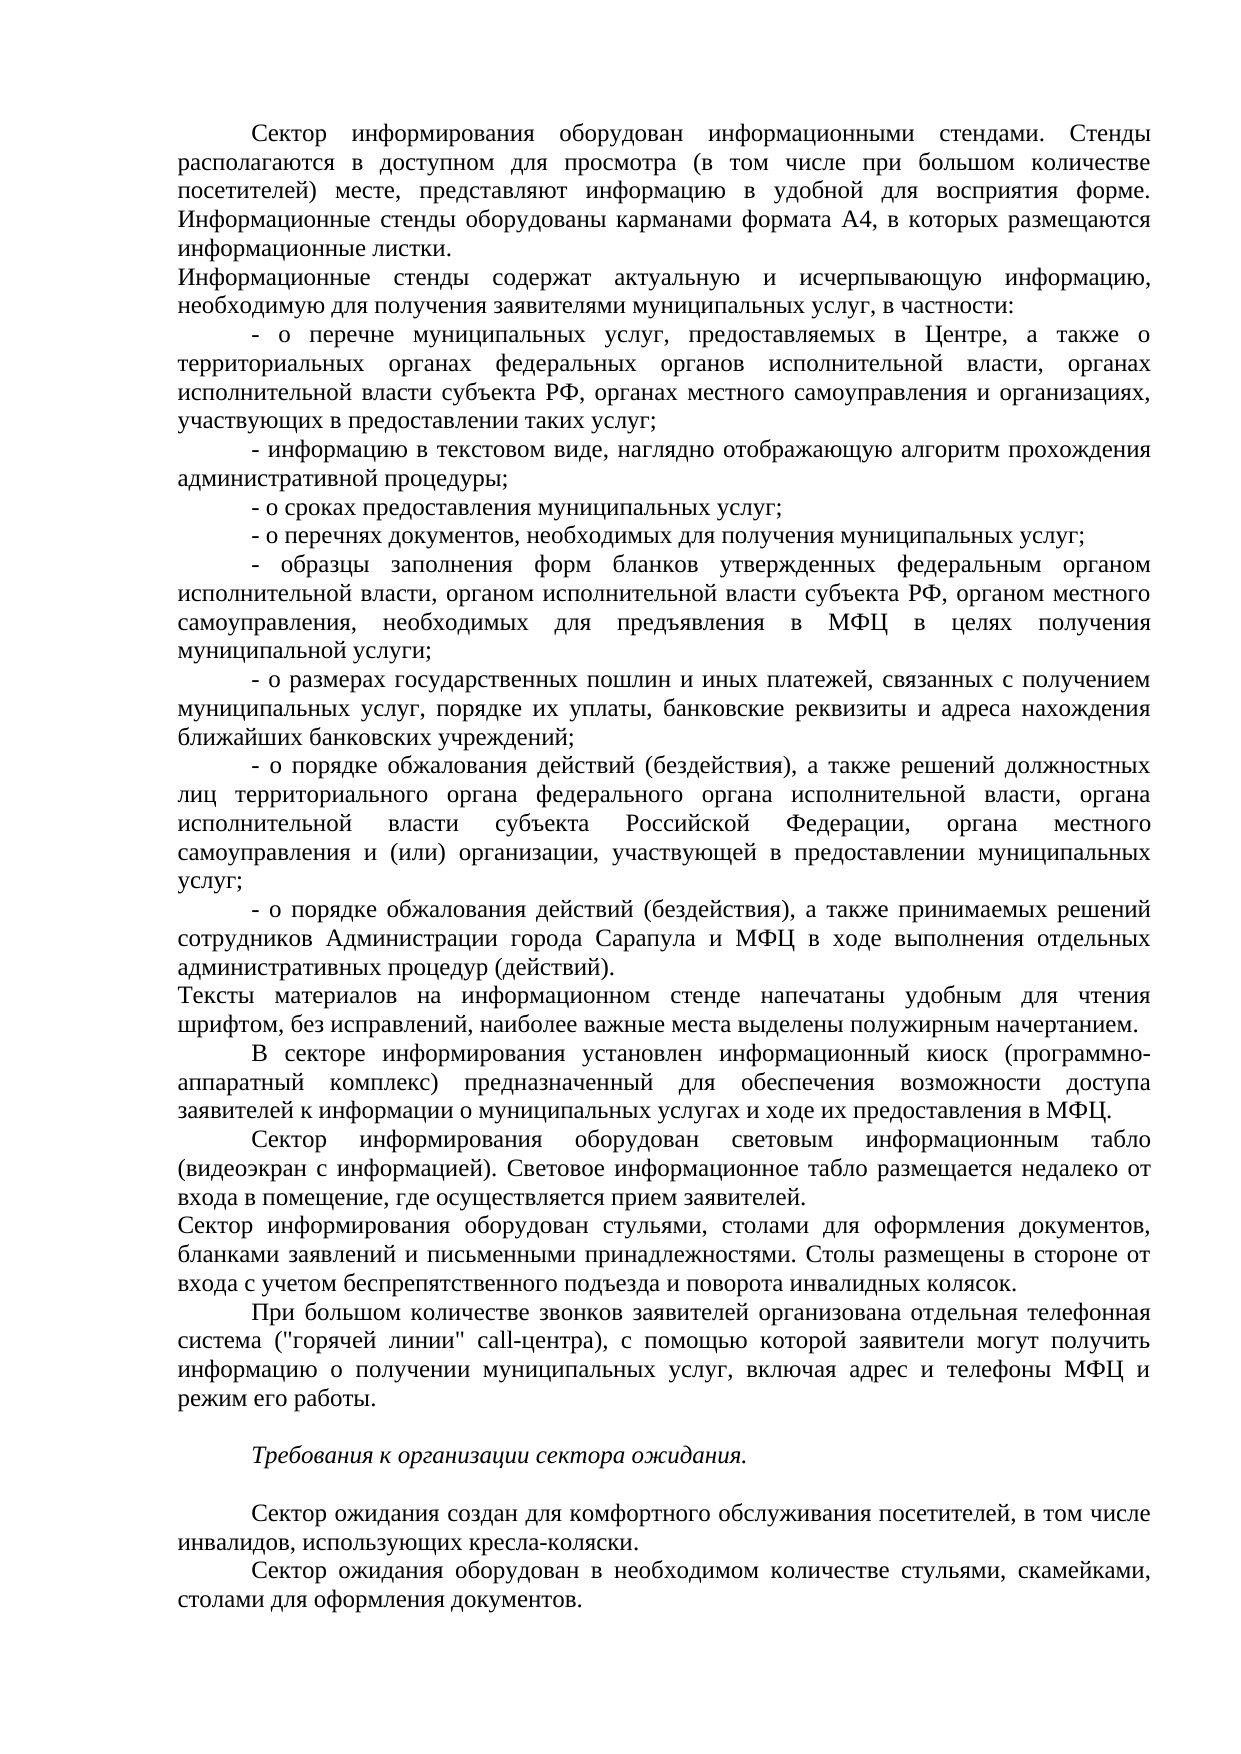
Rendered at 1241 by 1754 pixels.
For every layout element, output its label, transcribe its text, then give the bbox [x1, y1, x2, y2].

text Сектор ожидания создан для комфортного обслуживания посетителей, в том числе инвалидов, использующих кресла-коляски. [177, 1498, 1152, 1556]
text - о размерах государственных пошлин и иных платежей, связанных с получением муниципальных услуг, порядке их уплаты, банковские реквизиты и адреса нахождения ближайших банковских учреждений; [177, 664, 1152, 751]
text Тексты материалов на информационном стенде напечатаны удобным для чтения шрифтом, без исправлений, наиболее важные места выделены полужирным начертанием. [177, 981, 1152, 1038]
text - о перечне муниципальных услуг, предоставляемых в Центре, а также о территориальных органах федеральных органов исполнительной власти, органах исполнительной власти субъекта РФ, органах местного самоуправления и организациях, участвующих в предоставлении таких услуг; [177, 319, 1152, 434]
text Информационные стенды содержат актуальную и исчерпывающую информацию, необходимую для получения заявителями муниципальных услуг, в частности: [177, 262, 1152, 319]
text - образцы заполнения форм бланков утвержденных федеральным органом исполнительной власти, органом исполнительной власти субъекта РФ, органом местного самоуправления, необходимых для предъявления в МФЦ в целях получения муниципальной услуги; [177, 549, 1152, 664]
text При большом количестве звонков заявителей организована отдельная телефонная система ("горячей линии" call-центра), с помощью которой заявители могут получить информацию о получении муниципальных услуг, включая адрес и телефоны МФЦ и режим его работы. [177, 1297, 1152, 1412]
text Сектор информирования оборудован стульями, столами для оформления документов, бланками заявлений и письменными принадлежностями. Столы размещены в стороне от входа с учетом беспрепятственного подъезда и поворота инвалидных колясок. [177, 1211, 1152, 1297]
text - о сроках предоставления муниципальных услуг; [177, 492, 1152, 521]
text - о порядке обжалования действий (бездействия), а также принимаемых решений сотрудников Администрации города Сарапула и МФЦ в ходе выполнения отдельных административных процедур (действий). [177, 894, 1152, 981]
text Сектор информирования оборудован информационными стендами. Стенды располагаются в доступном для просмотра (в том числе при большом количестве посетителей) месте, представляют информацию в удобной для восприятия форме. Информационные стенды оборудованы карманами формата А4, в которых размещаются информационные листки. [177, 118, 1152, 262]
text Сектор ожидания оборудован в необходимом количестве стульями, скамейками, столами для оформления документов. [177, 1556, 1152, 1613]
text Сектор информирования оборудован световым информационным табло (видеоэкран с информацией). Световое информационное табло размещается недалеко от входа в помещение, где осуществляется прием заявителей. [177, 1124, 1152, 1211]
text Требования к организации сектора ожидания. [177, 1441, 1152, 1469]
text - информацию в текстовом виде, наглядно отображающую алгоритм прохождения административной процедуры; [177, 434, 1152, 492]
text В секторе информирования установлен информационный киоск (программно-аппаратный комплекс) предназначенный для обеспечения возможности доступа заявителей к информации о муниципальных услугах и ходе их предоставления в МФЦ. [177, 1038, 1152, 1124]
text - о порядке обжалования действий (бездействия), а также решений должностных лиц территориального органа федерального органа исполнительной власти, органа исполнительной власти субъекта Российской Федерации, органа местного самоуправления и (или) организации, участвующей в предоставлении муниципальных услуг; [177, 751, 1152, 894]
text - о перечнях документов, необходимых для получения муниципальных услуг; [177, 521, 1152, 549]
